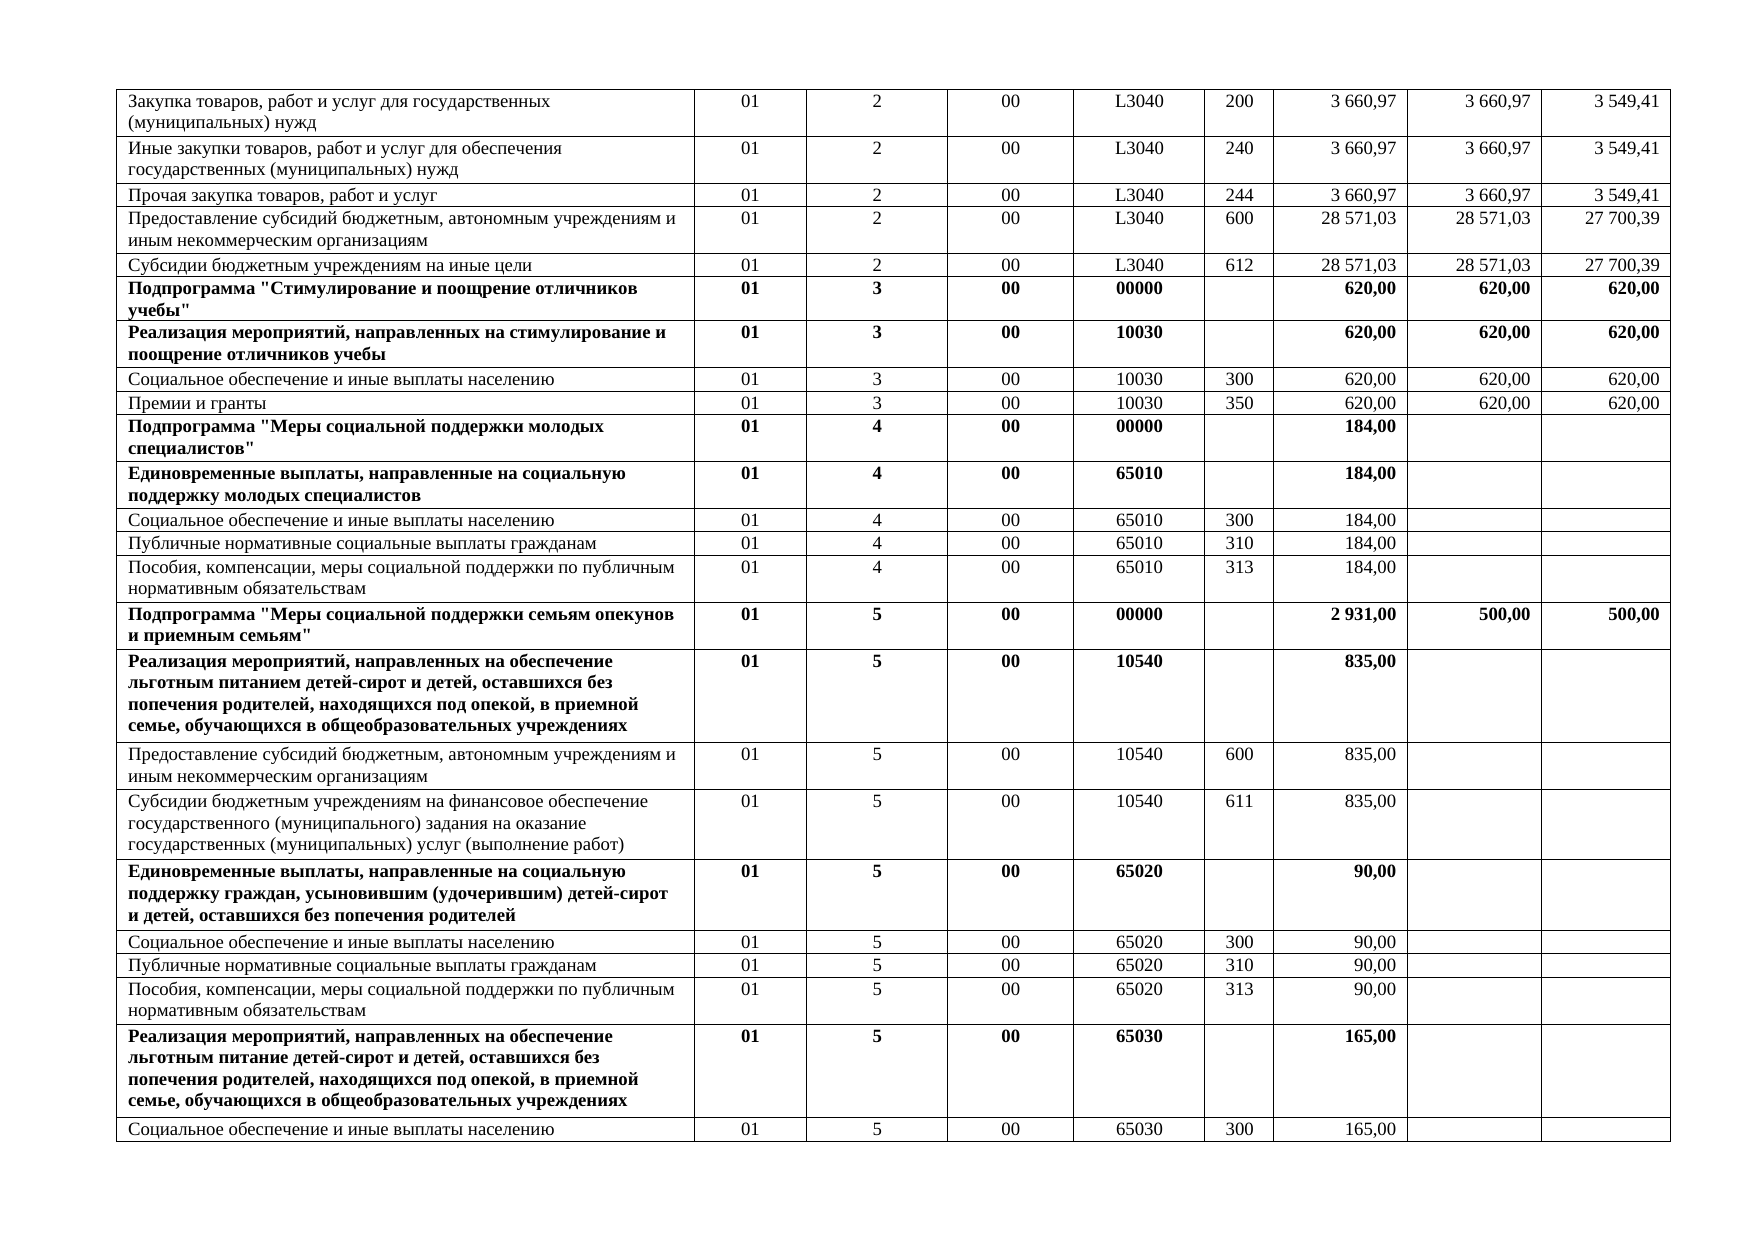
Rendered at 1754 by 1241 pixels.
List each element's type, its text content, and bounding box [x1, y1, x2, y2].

table_cell 5 [807, 1118, 947, 1141]
table_cell 5 [807, 978, 947, 1023]
table_cell 165,00 [1274, 1118, 1407, 1141]
table_cell 00 [948, 978, 1073, 1023]
table_cell 5 [807, 931, 947, 953]
table_cell 65020 [1074, 954, 1204, 977]
table_cell 2 [807, 207, 947, 253]
table_cell [1205, 650, 1273, 742]
table_cell [1408, 954, 1541, 977]
table_cell Социальное обеспечение и иные выплаты населению [117, 1118, 694, 1141]
table_cell 00 [948, 743, 1073, 789]
table_cell [1408, 743, 1541, 789]
table_cell 10540 [1074, 650, 1204, 742]
table_cell 3 [807, 368, 947, 391]
table_cell Публичные нормативные социальные выплаты гражданам [117, 954, 694, 977]
table_cell 01 [695, 207, 806, 253]
table_cell Подпрограмма "Меры социальной поддержки семьям опекунов и приемным семьям" [117, 603, 694, 648]
table_cell [1205, 1025, 1273, 1117]
table_cell 3 660,97 [1408, 137, 1541, 182]
table_cell 3 660,97 [1274, 90, 1407, 136]
table_cell 00 [948, 1118, 1073, 1141]
table_cell [1542, 1025, 1670, 1117]
table_cell Реализация мероприятий, направленных на обеспечение льготным питание детей-сирот и детей, оставшихся без попечения родителей, находящихся под опекой, в приемной семье, обучающихся в общеобразовательных учреждениях [117, 1025, 694, 1117]
table_cell 3 660,97 [1274, 184, 1407, 206]
table_cell 01 [695, 184, 806, 206]
table_cell 01 [695, 1118, 806, 1141]
table_cell 620,00 [1408, 368, 1541, 391]
table_cell [1542, 954, 1670, 977]
table_cell 310 [1205, 532, 1273, 555]
table_cell [1408, 650, 1541, 742]
table_cell Предоставление субсидий бюджетным, автономным учреждениям и иным некоммерческим организациям [117, 207, 694, 253]
table_cell Реализация мероприятий, направленных на стимулирование и поощрение отличников учебы [117, 321, 694, 367]
table_cell 835,00 [1274, 650, 1407, 742]
table_cell [1542, 415, 1670, 461]
table_cell 90,00 [1274, 954, 1407, 977]
table_cell [1205, 415, 1273, 461]
table_cell 00 [948, 462, 1073, 508]
table_cell 5 [807, 790, 947, 859]
table_cell [1542, 556, 1670, 602]
table_cell 4 [807, 509, 947, 531]
table_cell 01 [695, 321, 806, 367]
table_cell 00 [948, 603, 1073, 648]
table_cell 2 931,00 [1274, 603, 1407, 648]
table_cell 500,00 [1408, 603, 1541, 648]
table_cell 27 700,39 [1542, 254, 1670, 276]
table_cell 01 [695, 509, 806, 531]
table_cell 00 [948, 277, 1073, 320]
table_cell 01 [695, 860, 806, 930]
table_cell [1408, 790, 1541, 859]
table_cell 10540 [1074, 790, 1204, 859]
table_cell 3 549,41 [1542, 90, 1670, 136]
table_cell 28 571,03 [1274, 254, 1407, 276]
table_cell Премии и гранты [117, 392, 694, 414]
table_cell 184,00 [1274, 415, 1407, 461]
table_cell 620,00 [1542, 368, 1670, 391]
table_cell [1205, 860, 1273, 930]
table_cell 300 [1205, 1118, 1273, 1141]
table_cell 01 [695, 931, 806, 953]
table_cell Предоставление субсидий бюджетным, автономным учреждениям и иным некоммерческим организациям [117, 743, 694, 789]
table_cell Социальное обеспечение и иные выплаты населению [117, 509, 694, 531]
table_cell [1408, 1025, 1541, 1117]
table_cell 184,00 [1274, 509, 1407, 531]
table_cell [1408, 1118, 1541, 1141]
table_cell 01 [695, 462, 806, 508]
table_cell 00 [948, 137, 1073, 182]
table_cell 00 [948, 207, 1073, 253]
table_cell 90,00 [1274, 978, 1407, 1023]
table_cell 2 [807, 254, 947, 276]
table_cell L3040 [1074, 90, 1204, 136]
table_cell 00 [948, 532, 1073, 555]
table_cell 620,00 [1408, 321, 1541, 367]
table_cell 01 [695, 277, 806, 320]
table_cell Закупка товаров, работ и услуг для государственных (муниципальных) нужд [117, 90, 694, 136]
table_cell 620,00 [1274, 277, 1407, 320]
table_cell [1408, 509, 1541, 531]
table_cell 4 [807, 415, 947, 461]
table_cell 600 [1205, 743, 1273, 789]
table_cell 01 [695, 978, 806, 1023]
table_cell Реализация мероприятий, направленных на обеспечение льготным питанием детей-сирот и детей, оставшихся без попечения родителей, находящихся под опекой, в приемной семье, обучающихся в общеобразовательных учреждениях [117, 650, 694, 742]
table_cell Социальное обеспечение и иные выплаты населению [117, 931, 694, 953]
table_cell 65010 [1074, 556, 1204, 602]
table_cell 310 [1205, 954, 1273, 977]
table_cell 600 [1205, 207, 1273, 253]
table_cell Иные закупки товаров, работ и услуг для обеспечения государственных (муниципальных) нужд [117, 137, 694, 182]
table_cell 65020 [1074, 931, 1204, 953]
table_cell [1542, 860, 1670, 930]
table_cell 184,00 [1274, 532, 1407, 555]
table_cell 01 [695, 743, 806, 789]
table_cell 3 660,97 [1408, 184, 1541, 206]
table_cell 3 549,41 [1542, 137, 1670, 182]
table_cell 10540 [1074, 743, 1204, 789]
table_cell 2 [807, 90, 947, 136]
table_cell 01 [695, 790, 806, 859]
table_cell 4 [807, 462, 947, 508]
table_cell 620,00 [1274, 321, 1407, 367]
table_cell Публичные нормативные социальные выплаты гражданам [117, 532, 694, 555]
table_cell 90,00 [1274, 860, 1407, 930]
table_cell 300 [1205, 368, 1273, 391]
table_cell 65030 [1074, 1118, 1204, 1141]
table_cell 620,00 [1542, 392, 1670, 414]
table_cell 10030 [1074, 368, 1204, 391]
table_cell 3 660,97 [1408, 90, 1541, 136]
table_cell 65020 [1074, 978, 1204, 1023]
table_cell 00 [948, 509, 1073, 531]
table_cell 3 549,41 [1542, 184, 1670, 206]
table_cell [1542, 509, 1670, 531]
table_cell [1205, 277, 1273, 320]
table_cell 184,00 [1274, 556, 1407, 602]
table_cell [1542, 532, 1670, 555]
table_cell Пособия, компенсации, меры социальной поддержки по публичным нормативным обязательствам [117, 556, 694, 602]
table_cell 5 [807, 1025, 947, 1117]
table_cell 313 [1205, 978, 1273, 1023]
table_cell 620,00 [1542, 321, 1670, 367]
table_cell 00 [948, 860, 1073, 930]
table_cell 313 [1205, 556, 1273, 602]
table_cell 5 [807, 860, 947, 930]
table_cell 00 [948, 556, 1073, 602]
table_cell 01 [695, 137, 806, 182]
table_cell 184,00 [1274, 462, 1407, 508]
table_cell Пособия, компенсации, меры социальной поддержки по публичным нормативным обязательствам [117, 978, 694, 1023]
table_cell 00 [948, 392, 1073, 414]
table_cell L3040 [1074, 184, 1204, 206]
table_cell 27 700,39 [1542, 207, 1670, 253]
table_cell Подпрограмма "Стимулирование и поощрение отличников учебы" [117, 277, 694, 320]
table_cell 01 [695, 556, 806, 602]
table_cell 01 [695, 603, 806, 648]
table_cell 00 [948, 415, 1073, 461]
table_cell [1408, 931, 1541, 953]
table_cell 5 [807, 743, 947, 789]
table_cell 00 [948, 790, 1073, 859]
table_cell 200 [1205, 90, 1273, 136]
table_cell [1542, 462, 1670, 508]
table_cell 612 [1205, 254, 1273, 276]
table_cell 835,00 [1274, 790, 1407, 859]
table_cell 90,00 [1274, 931, 1407, 953]
table_cell [1205, 462, 1273, 508]
table_cell Прочая закупка товаров, работ и услуг [117, 184, 694, 206]
table_cell 5 [807, 650, 947, 742]
table_cell 4 [807, 556, 947, 602]
table_cell 01 [695, 368, 806, 391]
table_cell L3040 [1074, 254, 1204, 276]
table_cell 3 660,97 [1274, 137, 1407, 182]
table_cell 65030 [1074, 1025, 1204, 1117]
table_cell 00 [948, 90, 1073, 136]
table_cell [1542, 650, 1670, 742]
table_cell [1408, 860, 1541, 930]
table_cell 28 571,03 [1408, 254, 1541, 276]
table_cell [1408, 978, 1541, 1023]
table_cell [1542, 790, 1670, 859]
table_cell L3040 [1074, 137, 1204, 182]
table_cell [1542, 931, 1670, 953]
table_cell [1542, 743, 1670, 789]
table_cell 611 [1205, 790, 1273, 859]
table_cell 300 [1205, 509, 1273, 531]
table_cell 2 [807, 137, 947, 182]
table_cell 350 [1205, 392, 1273, 414]
table_cell 00000 [1074, 277, 1204, 320]
table_cell [1205, 603, 1273, 648]
table_cell Субсидии бюджетным учреждениям на иные цели [117, 254, 694, 276]
table_cell 3 [807, 277, 947, 320]
table_cell 28 571,03 [1274, 207, 1407, 253]
table_cell [1408, 462, 1541, 508]
table_cell 2 [807, 184, 947, 206]
table_cell 00 [948, 368, 1073, 391]
table_cell [1408, 556, 1541, 602]
table_cell 620,00 [1408, 392, 1541, 414]
table_cell Единовременные выплаты, направленные на социальную поддержку граждан, усыновившим (удочерившим) детей-сирот и детей, оставшихся без попечения родителей [117, 860, 694, 930]
table_cell 00 [948, 931, 1073, 953]
table_cell 01 [695, 392, 806, 414]
table_cell 65020 [1074, 860, 1204, 930]
table_cell 3 [807, 321, 947, 367]
table_cell 4 [807, 532, 947, 555]
table_cell 01 [695, 90, 806, 136]
table_cell Субсидии бюджетным учреждениям на финансовое обеспечение государственного (муниципального) задания на оказание государственных (муниципальных) услуг (выполнение работ) [117, 790, 694, 859]
table_cell 244 [1205, 184, 1273, 206]
table_cell Подпрограмма "Меры социальной поддержки молодых специалистов" [117, 415, 694, 461]
table_cell 165,00 [1274, 1025, 1407, 1117]
table_cell 3 [807, 392, 947, 414]
table_cell L3040 [1074, 207, 1204, 253]
table_cell 01 [695, 650, 806, 742]
table_cell 500,00 [1542, 603, 1670, 648]
table_cell [1542, 978, 1670, 1023]
table_cell [1408, 415, 1541, 461]
table_cell 240 [1205, 137, 1273, 182]
table_cell 00 [948, 1025, 1073, 1117]
table_cell [1205, 321, 1273, 367]
table_cell 00 [948, 254, 1073, 276]
table_cell 01 [695, 415, 806, 461]
table_cell 65010 [1074, 509, 1204, 531]
table_cell 835,00 [1274, 743, 1407, 789]
table_cell 00 [948, 954, 1073, 977]
table_cell 01 [695, 254, 806, 276]
table_cell 65010 [1074, 532, 1204, 555]
table_cell 00 [948, 321, 1073, 367]
table_cell 620,00 [1408, 277, 1541, 320]
table_cell 00000 [1074, 415, 1204, 461]
table_cell [1408, 532, 1541, 555]
table_cell 300 [1205, 931, 1273, 953]
table_cell 00000 [1074, 603, 1204, 648]
table_cell 01 [695, 954, 806, 977]
table_cell 01 [695, 532, 806, 555]
table_cell Социальное обеспечение и иные выплаты населению [117, 368, 694, 391]
table_cell 00 [948, 650, 1073, 742]
table_cell 5 [807, 954, 947, 977]
table_cell 620,00 [1274, 392, 1407, 414]
table_cell 00 [948, 184, 1073, 206]
table_cell 10030 [1074, 392, 1204, 414]
table_cell Единовременные выплаты, направленные на социальную поддержку молодых специалистов [117, 462, 694, 508]
table_cell 65010 [1074, 462, 1204, 508]
table_cell 28 571,03 [1408, 207, 1541, 253]
table_cell 5 [807, 603, 947, 648]
table_cell [1542, 1118, 1670, 1141]
table_cell 01 [695, 1025, 806, 1117]
table_cell 620,00 [1274, 368, 1407, 391]
table_cell 620,00 [1542, 277, 1670, 320]
table_cell 10030 [1074, 321, 1204, 367]
